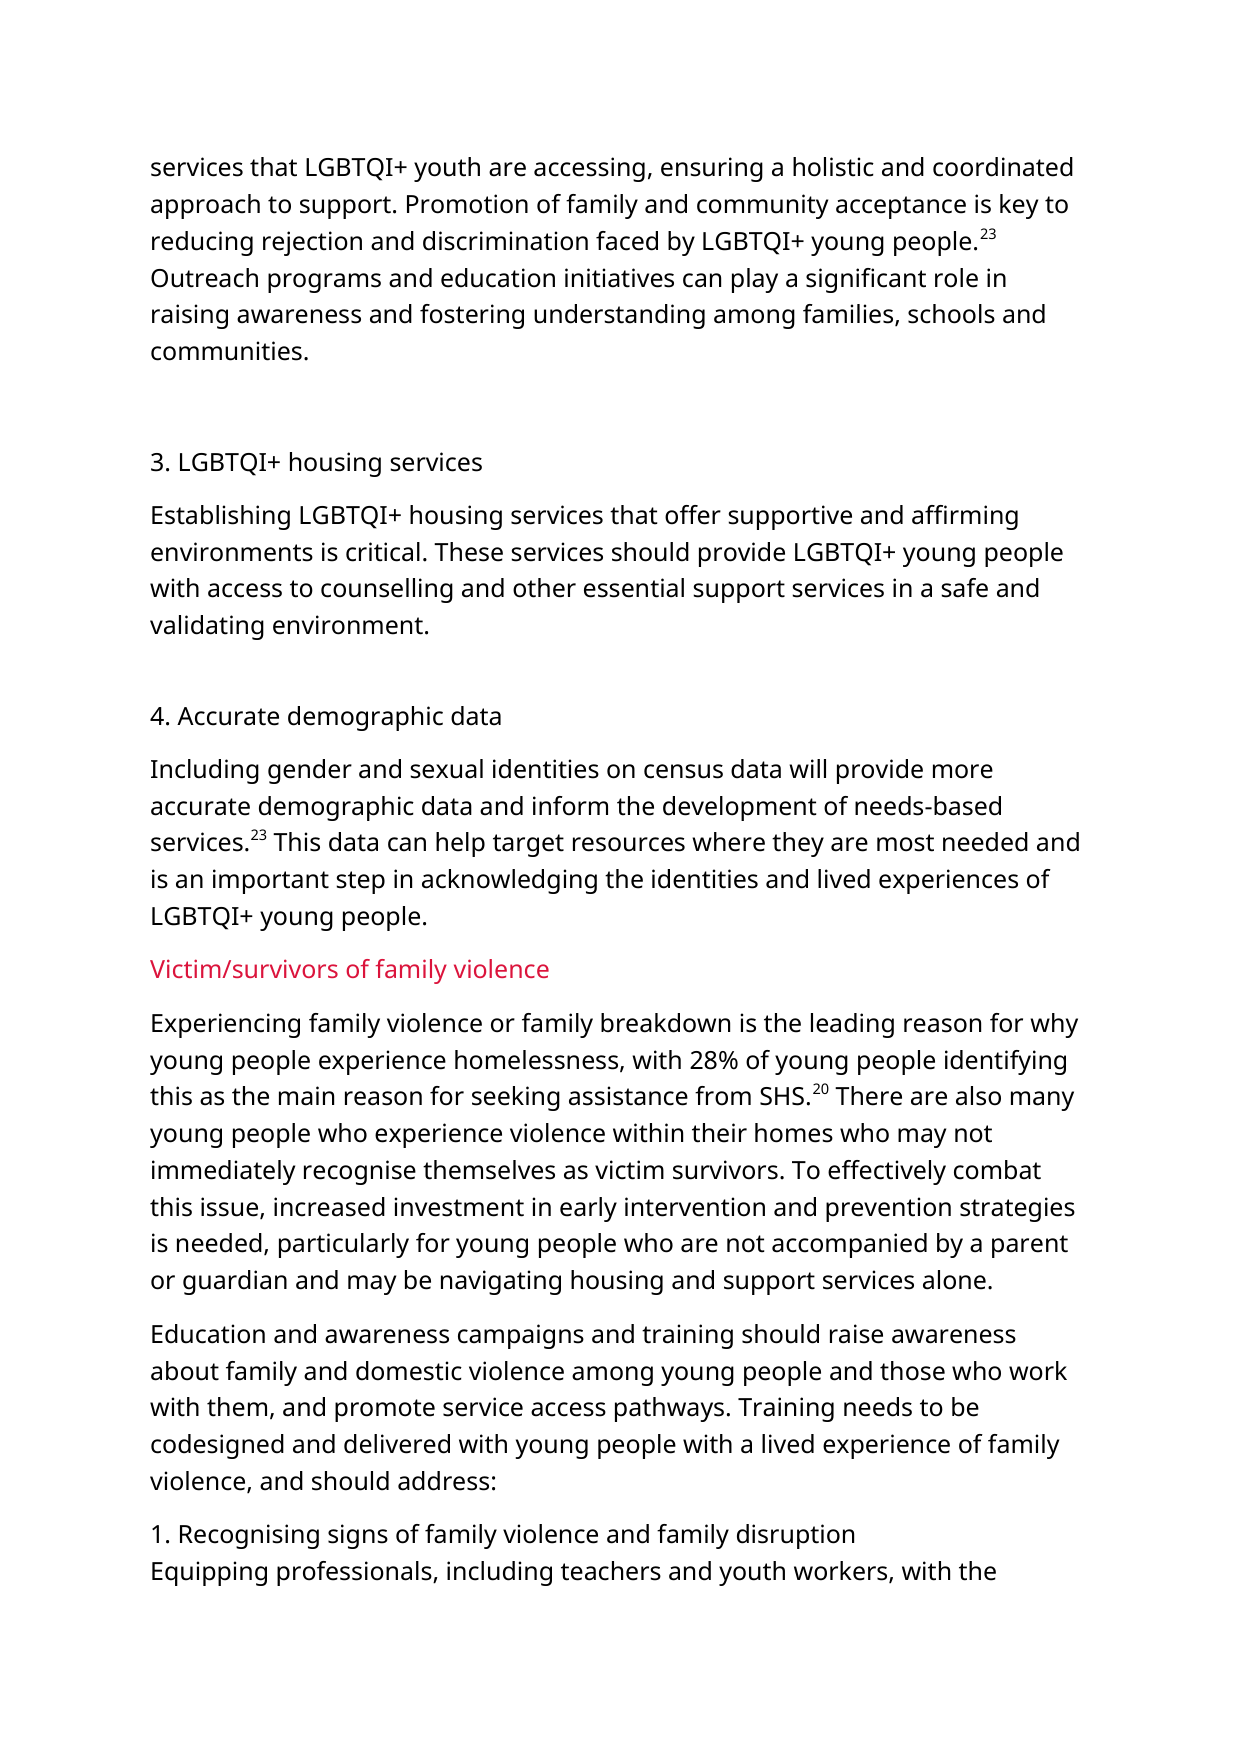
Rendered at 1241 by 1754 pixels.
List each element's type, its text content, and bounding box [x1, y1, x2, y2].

text Victim/survivors of family violence [150, 952, 1090, 986]
text Establishing LGBTQI+ housing services that offer supportive and affirming environments is critical. These services should provide LGBTQI+ young people with access to counselling and other essential support services in a safe and validating environment. [150, 498, 1090, 679]
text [150, 150, 1090, 478]
text Education and awareness campaigns and training should raise awareness about family and domestic violence among young people and those who work with them, and promote service access pathways. Training needs to be codesigned and delivered with young people with a lived experience of family violence, and should address: [150, 1316, 1090, 1497]
text Including gender and sexual identities on census data will provide more accurate demographic data and inform the development of needs-based services.23 This data can help target resources where they are most needed and is an important step in acknowledging the identities and lived experiences of LGBTQI+ young people. [150, 752, 1090, 933]
text Experiencing family violence or family breakdown is the leading reason for why young people experience homelessness, with 28% of young people identifying this as the main reason for seeking assistance from SHS.20 There are also many young people who experience violence within their homes who may not immediately recognise themselves as victim survivors. To effectively combat this issue, increased investment in early intervention and prevention strategies is needed, particularly for young people who are not accompanied by a parent or guardian and may be navigating housing and support services alone. [150, 1006, 1090, 1297]
text 4. Accurate demographic data [150, 698, 1090, 732]
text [150, 1517, 1090, 1588]
